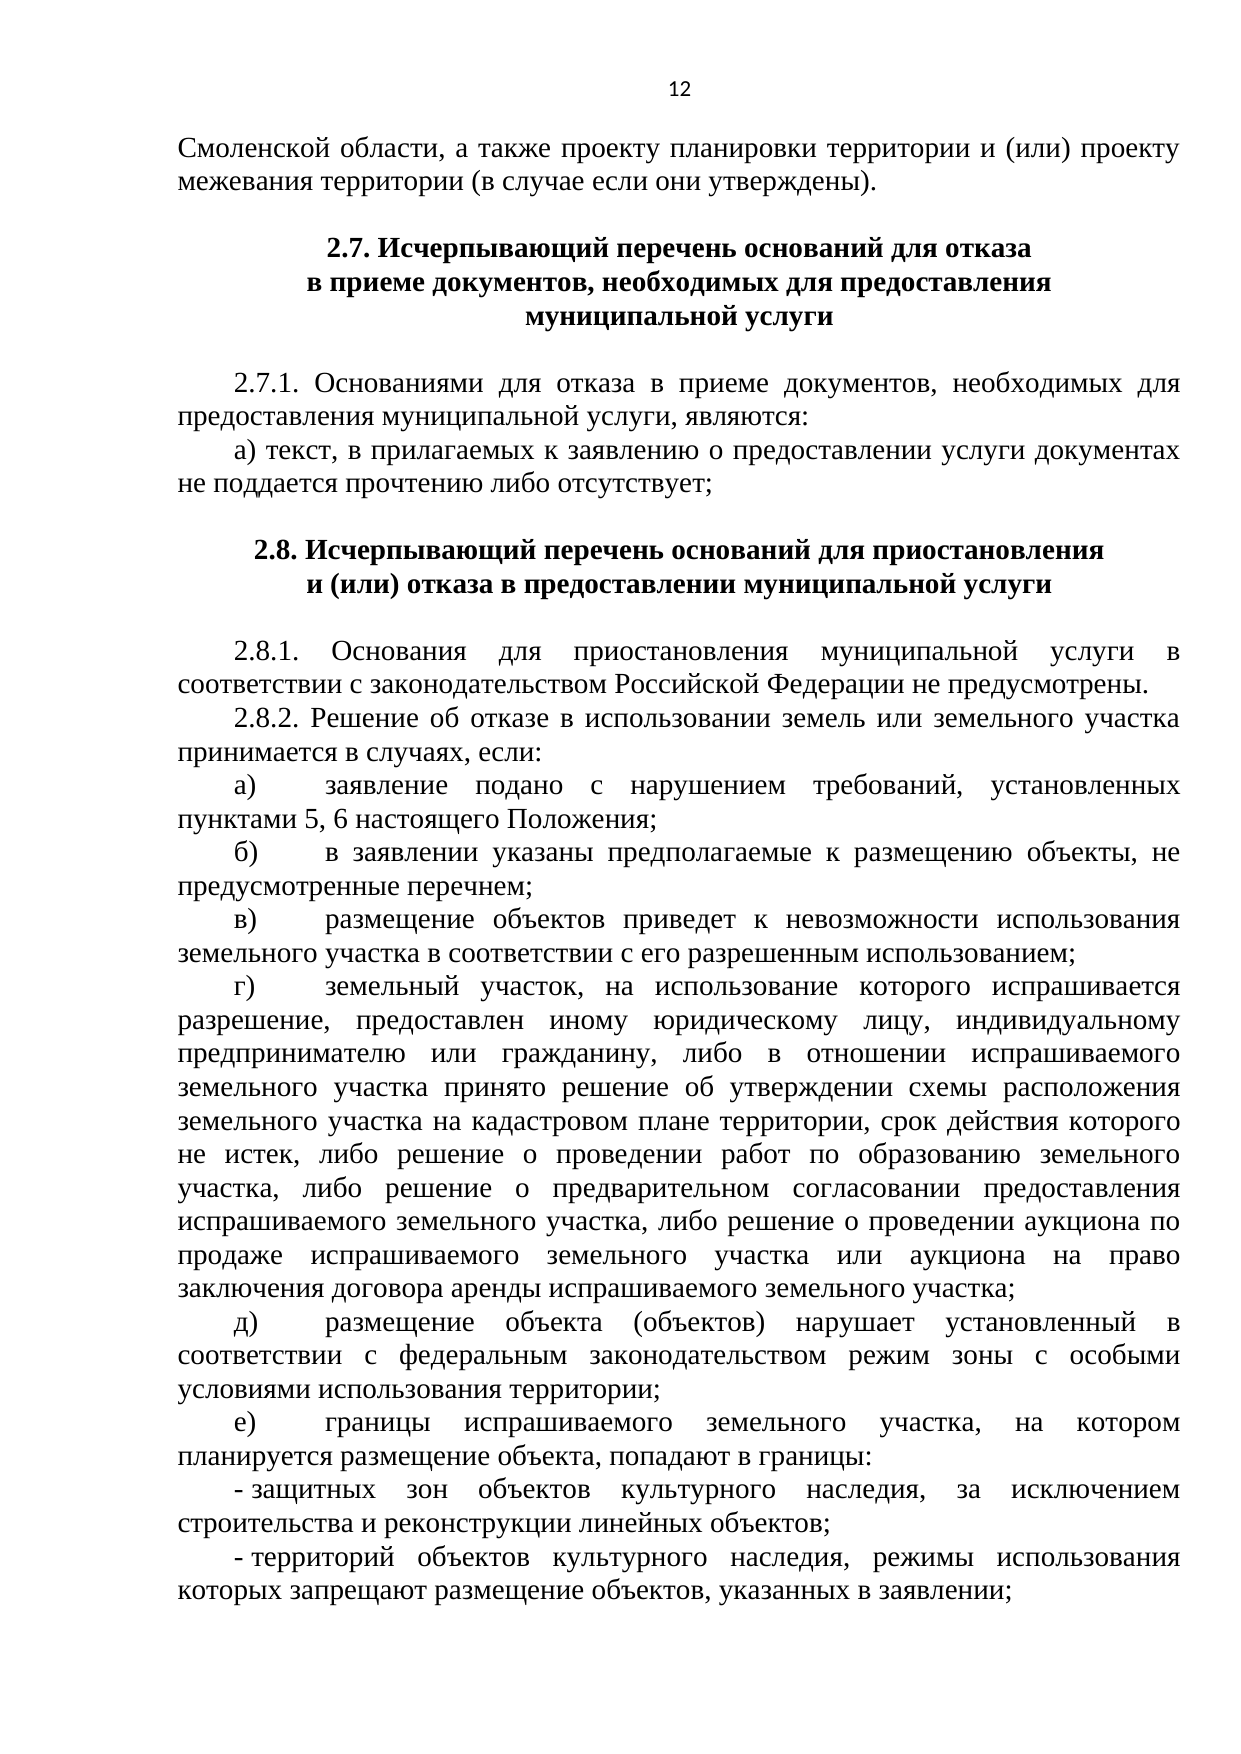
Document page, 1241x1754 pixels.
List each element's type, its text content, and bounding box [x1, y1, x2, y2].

text е) границы испрашиваемого земельного участка, на котором планируется размещение объекта, попадают в границы: [177, 1404, 1181, 1472]
text 2.8.2. Решение об отказе в использовании земель или земельного участка принимается в случаях, если: [177, 700, 1181, 767]
text муниципальной услуги [177, 298, 1181, 331]
text - территорий объектов культурного наследия, режимы использования которых запрещают размещение объектов, указанных в заявлении; [177, 1539, 1181, 1606]
text д) размещение объекта (объектов) нарушает установленный в соответствии с федеральным законодательством режим зоны с особыми условиями использования территории; [177, 1304, 1181, 1404]
text 2.7.1. Основаниями для отказа в приеме документов, необходимых для предоставления муниципальной услуги, являются: [177, 365, 1181, 432]
text 2.8. Исчерпывающий перечень оснований для приостановления [177, 532, 1181, 566]
text б) в заявлении указаны предполагаемые к размещению объекты, не предусмотренные перечнем; [177, 834, 1181, 901]
text в приеме документов, необходимых для предоставления [177, 264, 1181, 298]
text в) размещение объектов приведет к невозможности использования земельного участка в соответствии с его разрешенным использованием; [177, 901, 1181, 968]
text - защитных зон объектов культурного наследия, за исключением строительства и реконструкции линейных объектов; [177, 1472, 1181, 1539]
text 2.8.1. Основания для приостановления муниципальной услуги в соответствии с законодательством Российской Федерации не предусмотрены. [177, 633, 1181, 700]
text а) текст, в прилагаемых к заявлению о предоставлении услуги документах не поддается прочтению либо отсутствует; [177, 432, 1181, 499]
text 2.7. Исчерпывающий перечень оснований для отказа [177, 231, 1181, 264]
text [177, 130, 1181, 197]
text г) земельный участок, на использование которого испрашивается разрешение, предоставлен иному юридическому лицу, индивидуальному предпринимателю или гражданину, либо в отношении испрашиваемого земельного участка принято решение об утверждении схемы расположения земельного участка на кадастровом плане территории, срок действия которого не истек, либо решение о проведении работ по образованию земельного участка, либо решение о предварительном согласовании предоставления испрашиваемого земельного участка, либо решение о проведении аукциона по продаже испрашиваемого земельного участка или аукциона на право заключения договора аренды испрашиваемого земельного участка; [177, 968, 1181, 1304]
text а) заявление подано с нарушением требований, установленных пунктами 5, 6 настоящего Положения; [177, 767, 1181, 834]
text и (или) отказа в предоставлении муниципальной услуги [177, 566, 1181, 599]
